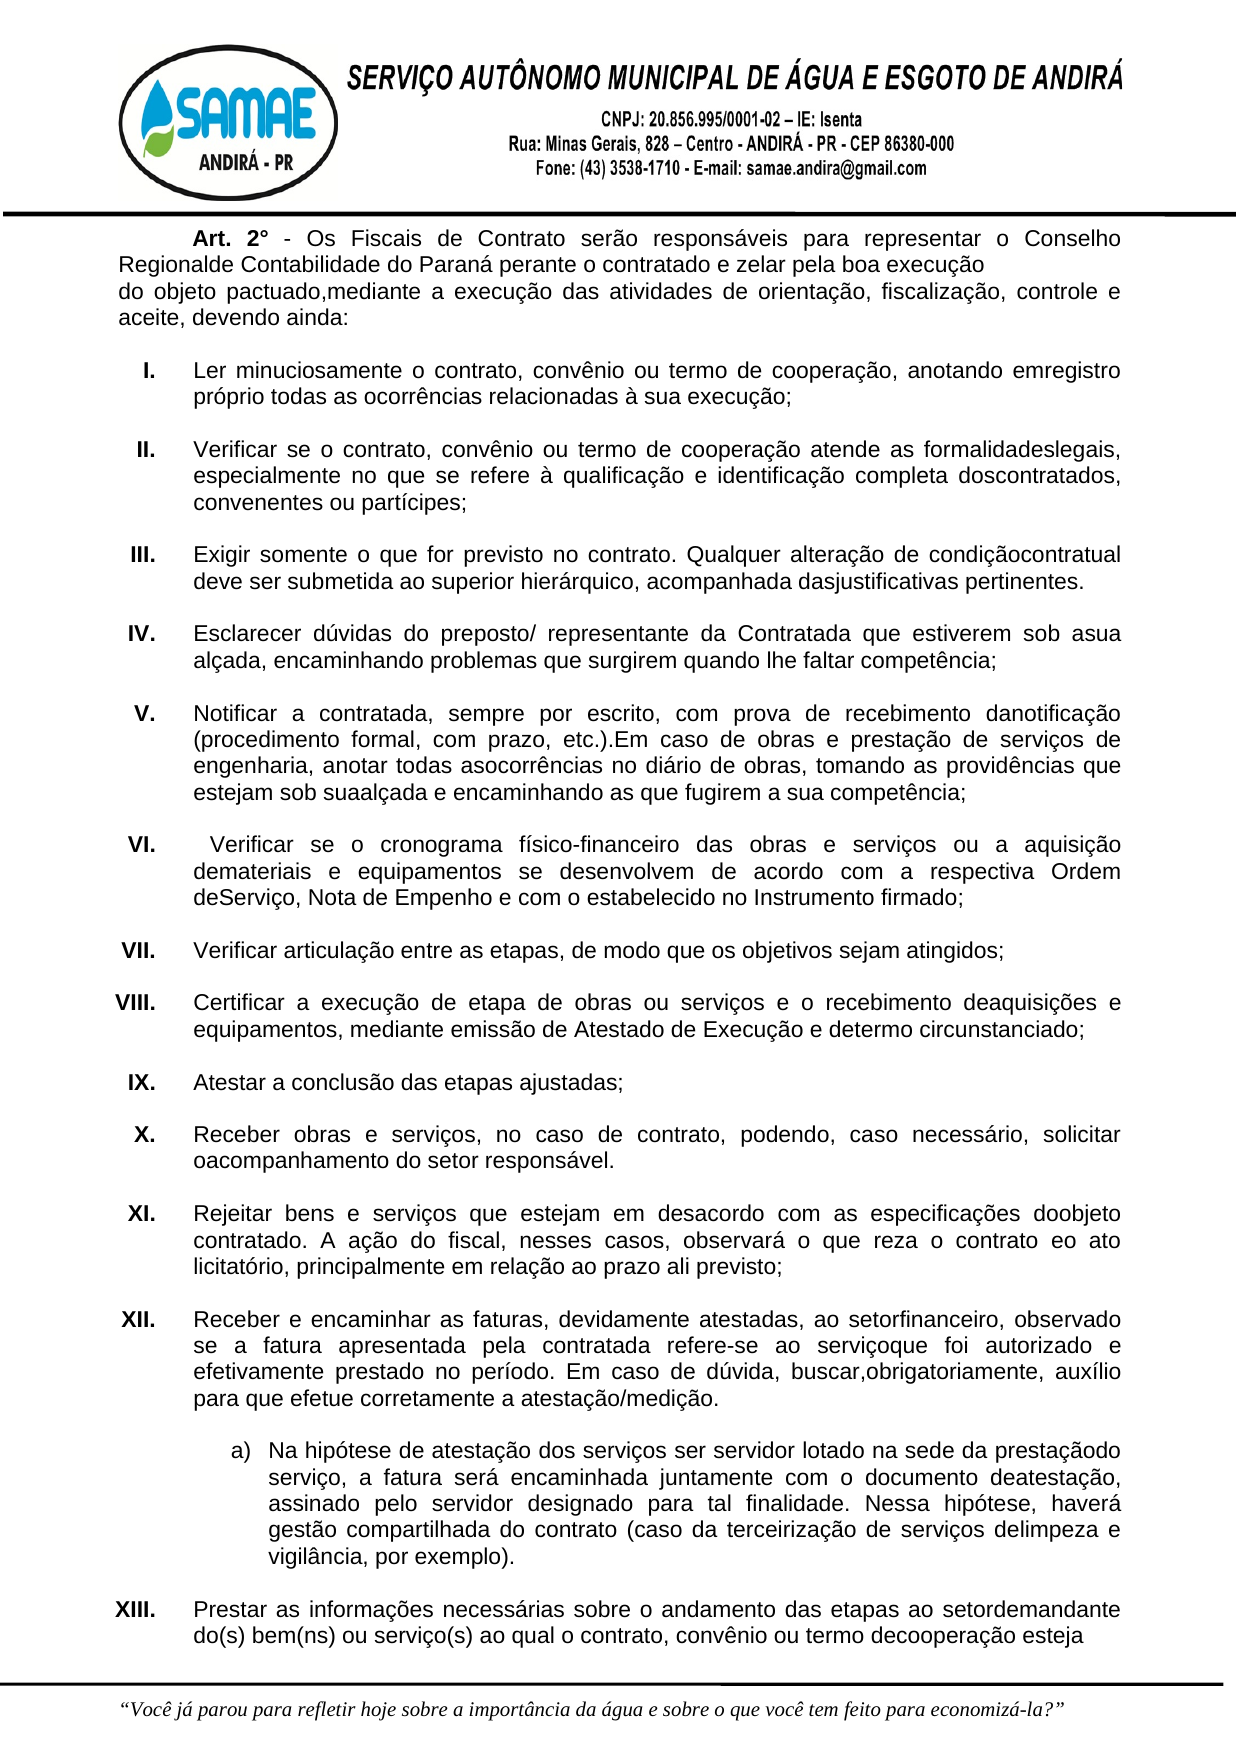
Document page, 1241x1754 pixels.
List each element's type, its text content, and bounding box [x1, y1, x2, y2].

list Verificar se o cronograma físico-financeiro das obras e serviços ou a aquisição demateriais e equipamentos se desenvolvem de acordo com a respectiva Ordem deServiço, Nota de Empenho e com o estabelecido no Instrumento firmado; [156, 831, 1122, 910]
text Art. 2° - Os Fiscais de Contrato serão responsáveis para representar o Conselho Regionalde Contabilidade do Paraná perante o contratado e zelar pela boa execução [118, 225, 1122, 278]
list Receber obras e serviços, no caso de contrato, podendo, caso necessário, solicitar oacompanhamento do setor responsável. [156, 1121, 1122, 1174]
list Ler minuciosamente o contrato, convênio ou termo de cooperação, anotando emregistro próprio todas as ocorrências relacionadas à sua execução; [156, 357, 1122, 409]
picture [118, 44, 1123, 201]
list Esclarecer dúvidas do preposto/ representante da Contratada que estiverem sob asua alçada, encaminhando problemas que surgirem quando lhe faltar competência; [156, 620, 1122, 673]
list Notificar a contratada, sempre por escrito, com prova de recebimento danotificação (procedimento formal, com prazo, etc.).Em caso de obras e prestação de serviços de engenharia, anotar todas asocorrências no diário de obras, tomando as providências que estejam sob suaalçada e encaminhando as que fugirem a sua competência; [156, 699, 1122, 805]
list Receber e encaminhar as faturas, devidamente atestadas, ao setorfinanceiro, observado se a fatura apresentada pela contratada refere-se ao serviçoque foi autorizado e efetivamente prestado no período. Em caso de dúvida, buscar,obrigatoriamente, auxílio para que efetue corretamente a atestação/medição. [156, 1306, 1122, 1411]
text do objeto pactuado,mediante a execução das atividades de orientação, fiscalização, controle e aceite, devendo ainda: [118, 278, 1122, 331]
list Verificar articulação entre as etapas, de modo que os objetivos sejam atingidos; [156, 937, 1122, 963]
list Prestar as informações necessárias sobre o andamento das etapas ao setordemandante do(s) bem(ns) ou serviço(s) ao qual o contrato, convênio ou termo decooperação esteja [156, 1596, 1122, 1648]
list Verificar se o contrato, convênio ou termo de cooperação atende as formalidadeslegais, especialmente no que se refere à qualificação e identificação completa doscontratados, convenentes ou partícipes; [156, 436, 1122, 515]
list Atestar a conclusão das etapas ajustadas; [156, 1068, 1122, 1095]
list Na hipótese de atestação dos serviços ser servidor lotado na sede da prestaçãodo serviço, a fatura será encaminhada juntamente com o documento deatestação, assinado pelo servidor designado para tal finalidade. Nessa hipótese, haverá gestão compartilhada do contrato (caso da terceirização de serviços delimpeza e vigilância, por exemplo). [231, 1437, 1122, 1569]
list Rejeitar bens e serviços que estejam em desacordo com as especificações doobjeto contratado. A ação do fiscal, nesses casos, observará o que reza o contrato eo ato licitatório, principalmente em relação ao prazo ali previsto; [156, 1200, 1122, 1279]
list Exigir somente o que for previsto no contrato. Qualquer alteração de condiçãocontratual deve ser submetida ao superior hierárquico, acompanhada dasjustificativas pertinentes. [156, 541, 1122, 594]
list Certificar a execução de etapa de obras ou serviços e o recebimento deaquisições e equipamentos, mediante emissão de Atestado de Execução e determo circunstanciado; [156, 989, 1122, 1042]
